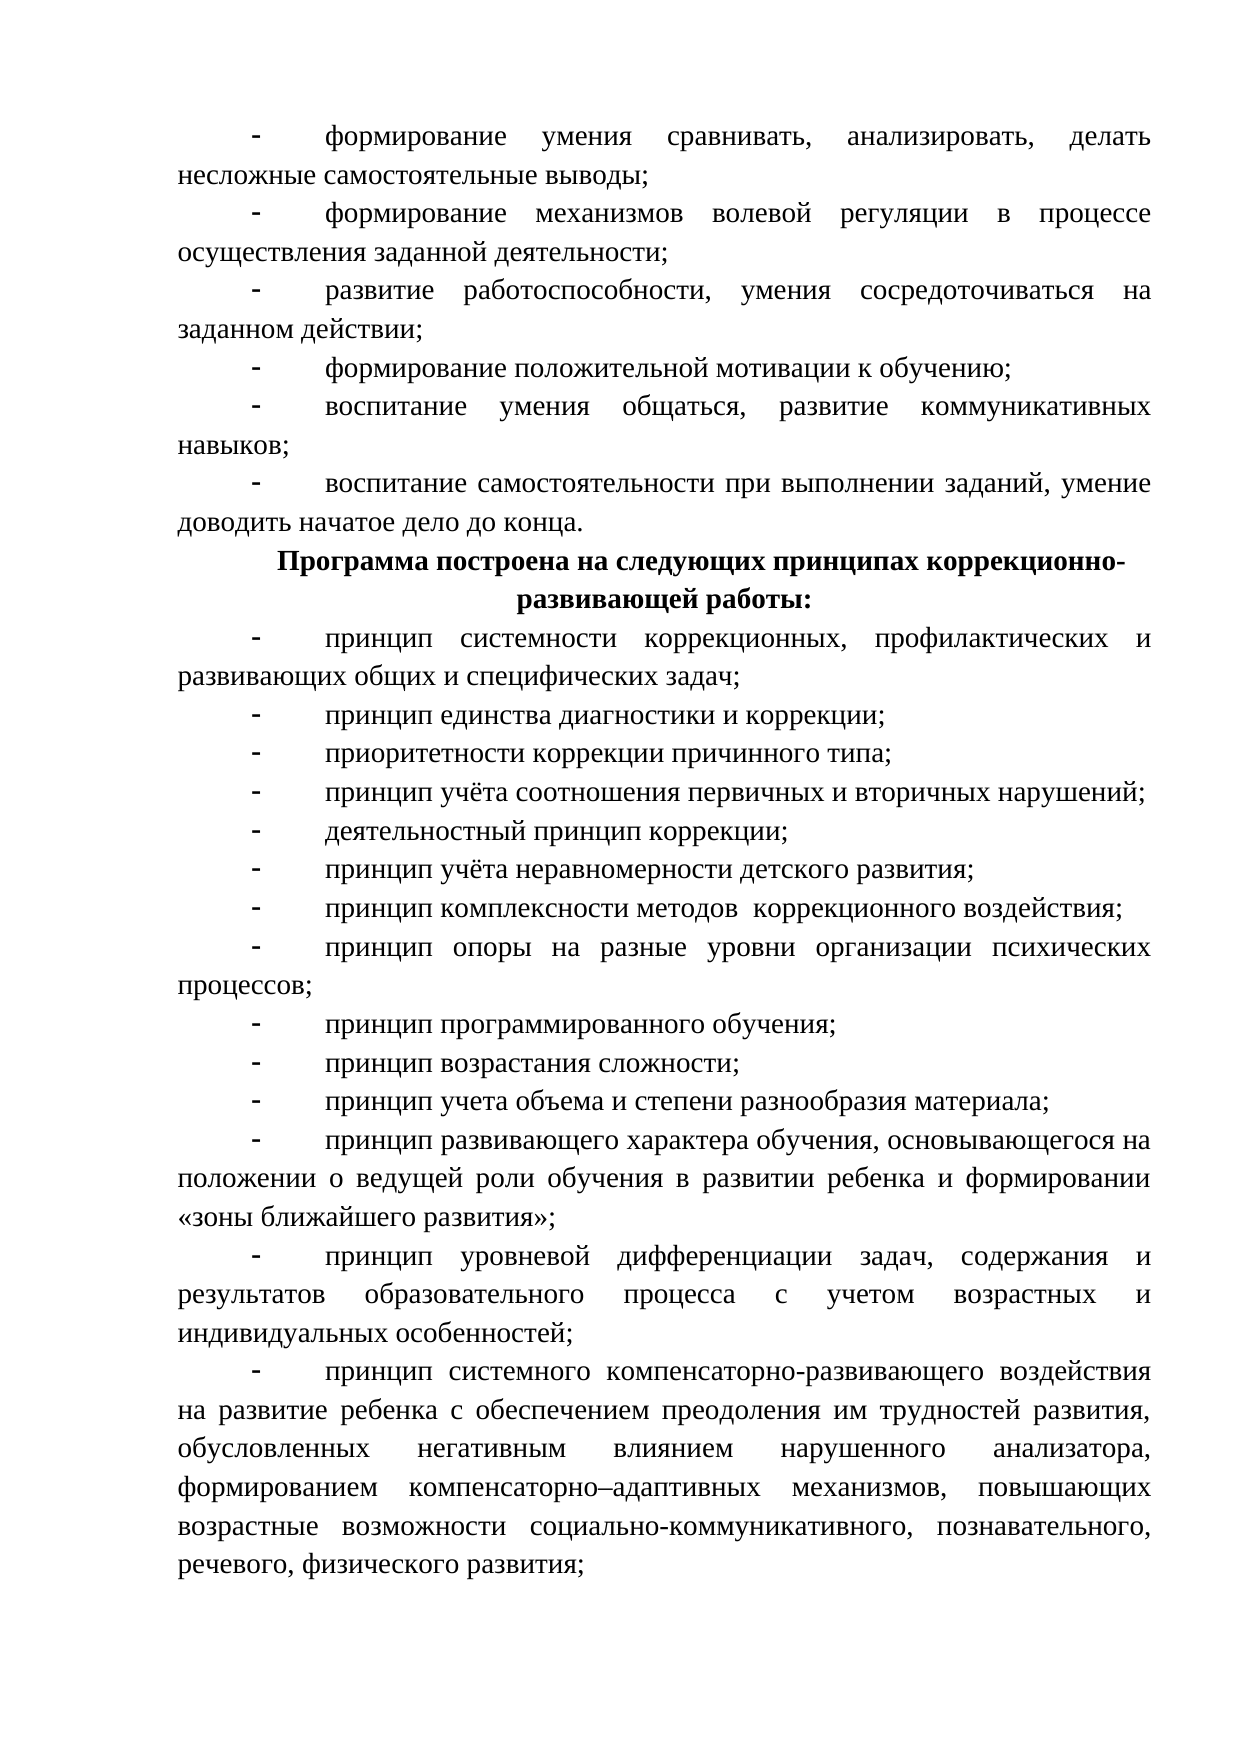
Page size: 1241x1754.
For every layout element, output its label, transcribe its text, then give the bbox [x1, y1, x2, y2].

list принцип учета объема и степени разнообразия материала; [177, 1083, 1152, 1117]
list формирование положительной мотивации к обучению; [177, 350, 1152, 383]
list принцип возрастания сложности; [177, 1045, 1152, 1078]
list воспитание самостоятельности при выполнении заданий, умение доводить начатое дело до конца. [177, 466, 1152, 538]
list приоритетности коррекции причинного типа; [177, 736, 1152, 769]
list принцип опоры на разные уровни организации психических процессов; [177, 929, 1152, 1001]
list принцип системного компенсаторно-развивающего воздействия на развитие ребенка с обеспечением преодоления им трудностей развития, обусловленных негативным влиянием нарушенного анализатора, формированием компенсаторно–адаптивных механизмов, повышающих возрастные возможности социально-коммуникативного, познавательного, речевого, физического развития; [177, 1353, 1152, 1580]
list принцип учёта неравномерности детского развития; [177, 852, 1152, 885]
list принцип программированного обучения; [177, 1006, 1152, 1040]
list принцип системности коррекционных, профилактических и развивающих общих и специфических задач; [177, 620, 1152, 692]
list развитие работоспособности, умения сосредоточиваться на заданном действии; [177, 272, 1152, 345]
list воспитание умения общаться, развитие коммуникативных навыков; [177, 388, 1152, 461]
list принцип развивающего характера обучения, основывающегося на положении о ведущей роли обучения в развитии ребенка и формировании «зоны ближайшего развития»; [177, 1122, 1152, 1233]
list принцип единства диагностики и коррекции; [177, 697, 1152, 731]
list принцип уровневой дифференциации задач, содержания и результатов образовательного процесса с учетом возрастных и индивидуальных особенностей; [177, 1238, 1152, 1348]
text Программа построена на следующих принципах коррекционно-развивающей работы: [177, 543, 1152, 615]
list деятельностный принцип коррекции; [177, 813, 1152, 847]
list принцип комплексности методов коррекционного воздействия; [177, 890, 1152, 924]
list формирование умения сравнивать, анализировать, делать несложные самостоятельные выводы; [177, 118, 1152, 190]
list принцип учёта соотношения первичных и вторичных нарушений; [177, 774, 1152, 808]
list формирование механизмов волевой регуляции в процессе осуществления заданной деятельности; [177, 195, 1152, 267]
